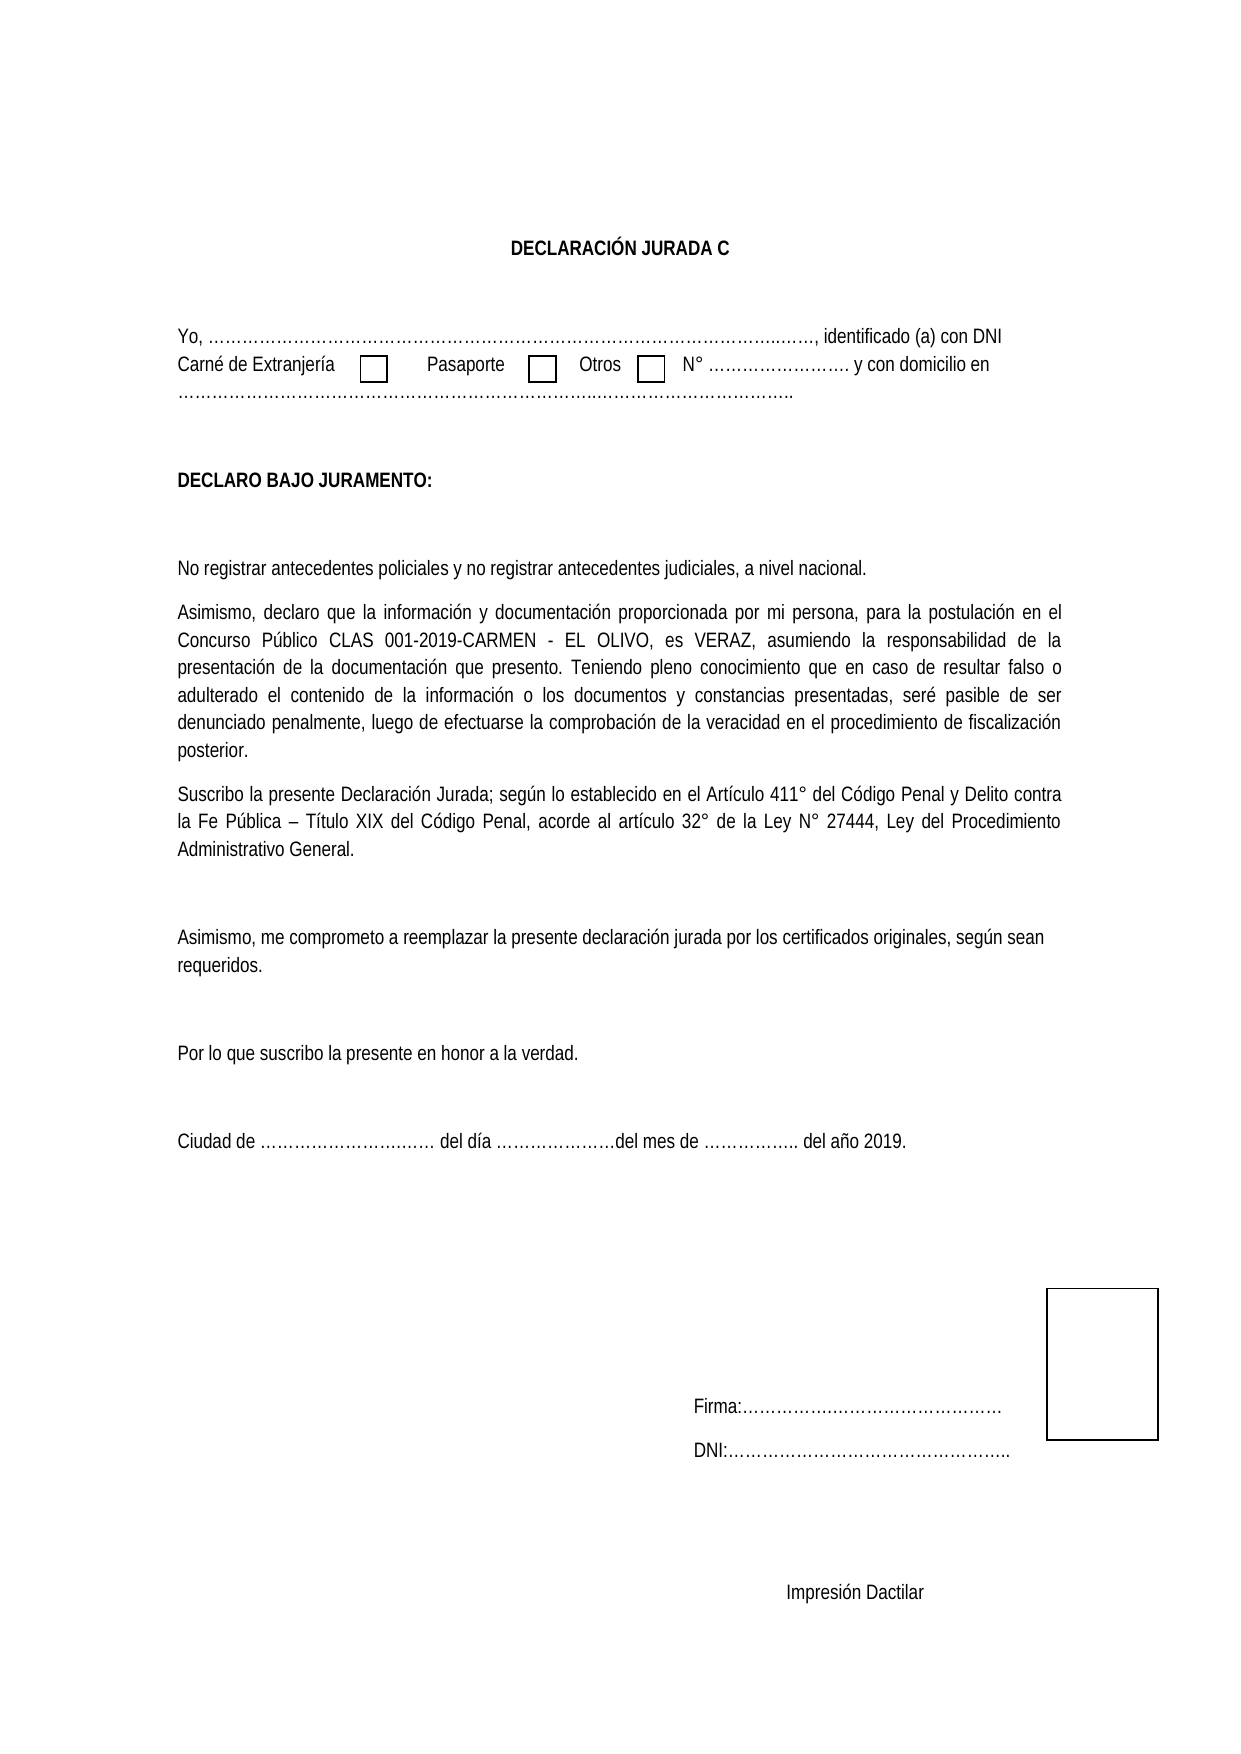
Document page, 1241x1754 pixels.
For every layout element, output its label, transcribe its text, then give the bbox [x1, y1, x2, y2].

text Firma:…………….………………………… [620, 1394, 1046, 1418]
text Por lo que suscribo la presente en honor a la verdad. [177, 1041, 1063, 1065]
text DECLARACIÓN JURADA C [177, 236, 1063, 260]
text Suscribo la presente Declaración Jurada; según lo establecido en el Artículo 411° del Código Penal y Delito contra la Fe Pública – Título XIX del Código Penal, acorde al artículo 32° de la Ley N° 27444, Ley del Procedimiento Administrativo General. [177, 782, 1063, 861]
text Impresión Dactilar [693, 1580, 1063, 1604]
text DECLARO BAJO JURAMENTO: [177, 468, 1063, 492]
text No registrar antecedentes policiales y no registrar antecedentes judiciales, a nivel nacional. [177, 556, 1063, 580]
text Asimismo, declaro que la información y documentación proporcionada por mi persona, para la postulación en el Concurso Público CLAS 001-2019-CARMEN - EL OLIVO, es VERAZ, asumiendo la responsabilidad de la presentación de la documentación que presento. Teniendo pleno conocimiento que en caso de resultar falso o adulterado el contenido de la información o los documentos y constancias presentadas, seré pasible de ser denunciado penalmente, luego de efectuarse la comprobación de la veracidad en el procedimiento de fiscalización posterior. [177, 600, 1063, 762]
text DNI:………………………………………….. [620, 1438, 1063, 1462]
text Yo, ………………………………………………………………………………………..……, identificado (a) con DNI Carné de Extranjería Pasaporte Otros N° ……………………. y con domicilio en ………………………………………………………………..…………………………….. [177, 324, 1063, 403]
text Asimismo, me comprometo a reemplazar la presente declaración jurada por los certificados originales, según sean requeridos. [177, 925, 1063, 977]
text Ciudad de …………………….…… del día …………………del mes de …………….. del año 2019. [177, 1129, 1063, 1153]
